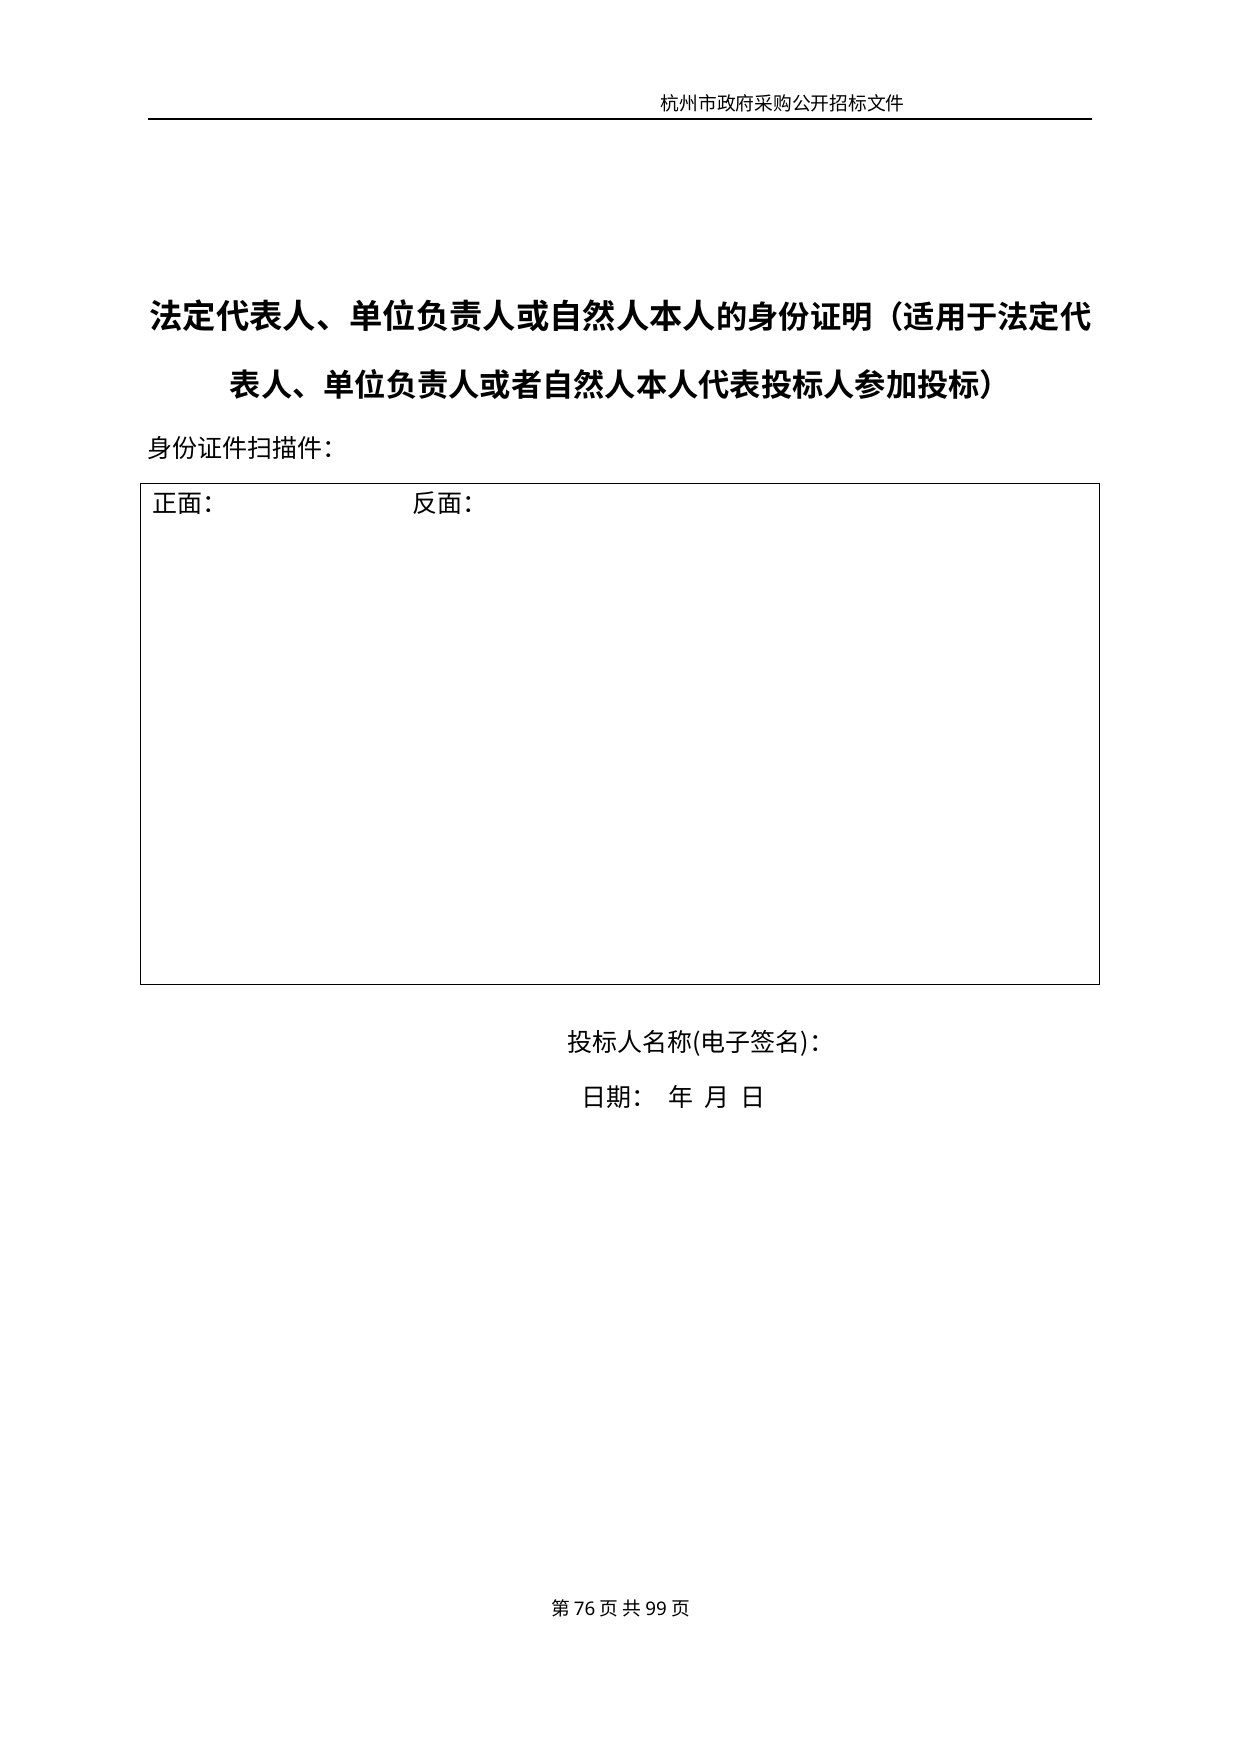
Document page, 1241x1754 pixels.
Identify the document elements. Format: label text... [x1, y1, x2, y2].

text 日期： 年 月 日 [148, 1077, 1092, 1113]
text 投标人名称(电子签名)： [148, 1023, 1092, 1059]
text 法定代表人、单位负责人或自然人本人的身份证明（适用于法定代表人、单位负责人或者自然人本人代表投标人参加投标） [148, 289, 1092, 406]
text 身份证件扫描件： [148, 428, 1092, 464]
table_header 正面： 反面： [141, 484, 1099, 984]
